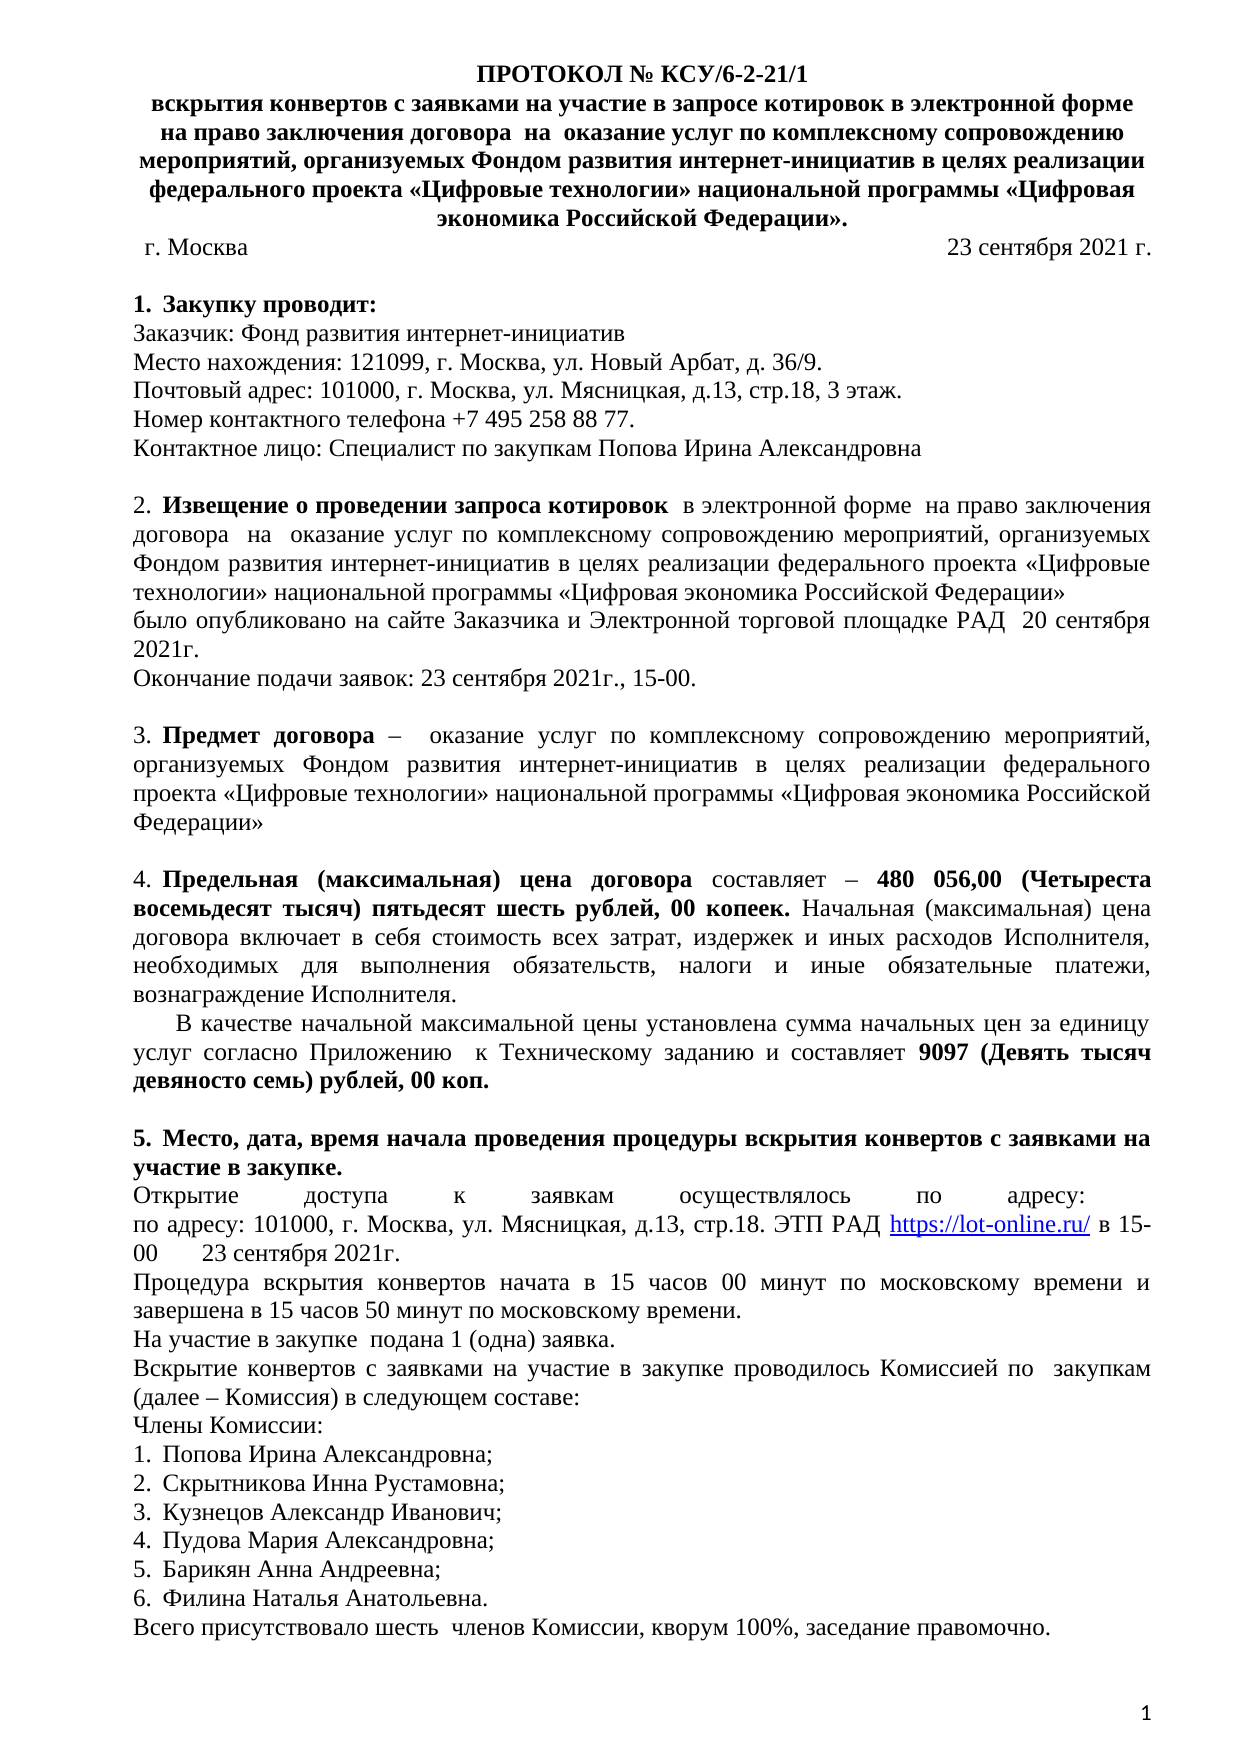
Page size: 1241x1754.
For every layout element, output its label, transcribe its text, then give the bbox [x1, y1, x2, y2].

list Барикян Анна Андреевна; [133, 1554, 1152, 1583]
list Кузнецов Александр Иванович; [133, 1497, 1152, 1525]
list Филина Наталья Анатольевна. [133, 1583, 1152, 1612]
list Место, дата, время начала проведения процедуры вскрытия конвертов с заявками на участие в закупке. [133, 1123, 1152, 1180]
text Контактное лицо: Специалист по закупкам Попова Ирина Александровна [133, 433, 1152, 462]
text Заказчик: Фонд развития интернет-инициатив [133, 318, 1152, 347]
text Место нахождения: 121099, г. Москва, ул. Новый Арбат, д. 36/9. [133, 347, 1152, 375]
text На участие в закупке подана 1 (одна) заявка. [133, 1324, 1152, 1353]
list Пудова Мария Александровна; [133, 1525, 1152, 1554]
text вскрытия конвертов с заявками на участие в запросе котировок в электронной форме [133, 88, 1152, 117]
text Открытие доступа к заявкам осуществлялось по адресу: по адресу: 101000, г. Москва, ул. Мясницкая, д.13, стр.18. ЭТП РАД https://lot-online.ru/ в 15-00 23 сентября 2021г. [133, 1180, 1152, 1267]
list Скрытникова Инна Рустамовна; [133, 1468, 1152, 1497]
text Процедура вскрытия конвертов начата в 15 часов 00 минут по московскому времени и завершена в 15 часов 50 минут по московскому времени. [133, 1267, 1152, 1324]
list Попова Ирина Александровна; [133, 1439, 1152, 1468]
text Вскрытие конвертов с заявками на участие в закупке проводилось Комиссией по закупкам (далее – Комиссия) в следующем составе: [133, 1353, 1152, 1410]
text Члены Комиссии: [133, 1410, 1152, 1439]
text Окончание подачи заявок: 23 сентября 2021г., 15-00. [133, 663, 1152, 692]
text Всего присутствовало шесть членов Комиссии, кворум 100%, заседание правомочно. [133, 1612, 1152, 1640]
table_header г. Москва [133, 232, 657, 260]
text Номер контактного телефона +7 495 258 88 77. [133, 404, 1152, 433]
text было опубликовано на сайте Заказчика и Электронной торговой площадке РАД 20 сентября 2021г. [133, 605, 1152, 663]
list Предельная (максимальная) цена договора составляет – 480 056,00 (Четыреста восемьдесят тысяч) пятьдесят шесть рублей, 00 копеек. Начальная (максимальная) цена договора включает в себя стоимость всех затрат, издержек и иных расходов Исполнителя, необходимых для выполнения обязательств, налоги и иные обязательные платежи, вознаграждение Исполнителя. [133, 864, 1152, 1008]
text ПРОТОКОЛ № КСУ/6-2-21/1 [133, 59, 1152, 88]
list Закупку проводит: [133, 289, 1152, 318]
text В качестве начальной максимальной цены установлена сумма начальных цен за единицу услуг согласно Приложению к Техническому заданию и составляет 9097 (Девять тысяч девяносто семь) рублей, 00 коп. [133, 1008, 1152, 1094]
table_header 23 сентября 2021 г. [657, 232, 1163, 260]
text Почтовый адрес: 101000, г. Москва, ул. Мясницкая, д.13, стр.18, 3 этаж. [133, 375, 1152, 404]
list Извещение о проведении запроса котировок в электронной форме на право заключения договора на оказание услуг по комплексному сопровождению мероприятий, организуемых Фондом развития интернет-инициатив в целях реализации федерального проекта «Цифровые технологии» национальной программы «Цифровая экономика Российской Федерации» [133, 490, 1152, 605]
list на право заключения договора на оказание услуг по комплексному сопровождению мероприятий, организуемых Фондом развития интернет-инициатив в целях реализации федерального проекта «Цифровые технологии» национальной программы «Цифровая экономика Российской Федерации». [133, 117, 1152, 232]
list Предмет договора – оказание услуг по комплексному сопровождению мероприятий, организуемых Фондом развития интернет-инициатив в целях реализации федерального проекта «Цифровые технологии» национальной программы «Цифровая экономика Российской Федерации» [133, 720, 1152, 835]
